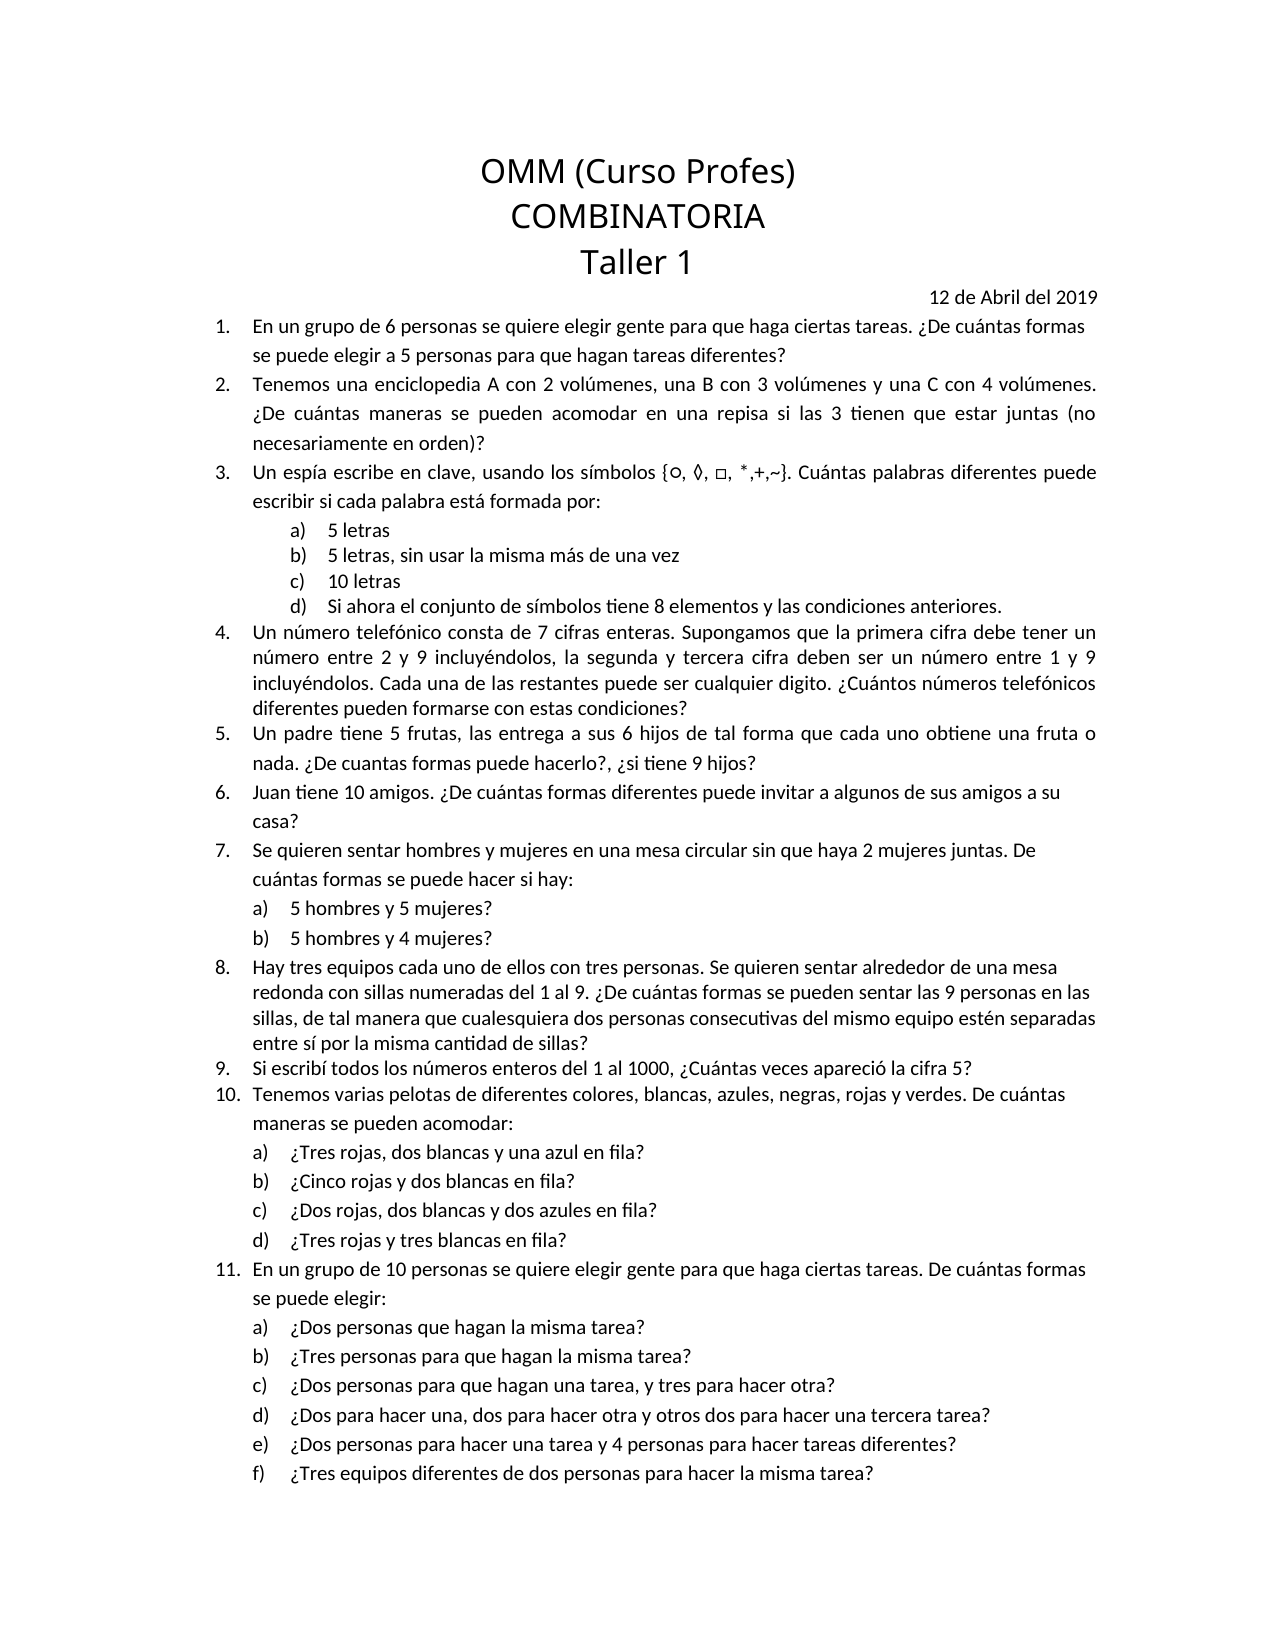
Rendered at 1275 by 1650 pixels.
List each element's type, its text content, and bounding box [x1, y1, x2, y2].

list 5 letras, sin usar la misma más de una vez [290, 543, 1098, 568]
text OMM (Curso Profes) [177, 148, 1098, 193]
list 5 letras [290, 517, 1098, 543]
list ¿Dos personas que hagan la misma tarea? [252, 1314, 1098, 1340]
list ¿Tres equipos diferentes de dos personas para hacer la misma tarea? [252, 1460, 1098, 1486]
list 5 hombres y 5 mujeres? [252, 896, 1098, 921]
list En un grupo de 6 personas se quiere elegir gente para que haga ciertas tareas. ¿De cuántas formas se puede elegir a 5 personas para que hagan tareas diferentes? [215, 313, 1098, 368]
text COMBINATORIA [177, 193, 1098, 238]
list ¿Tres rojas, dos blancas y una azul en fila? [252, 1139, 1098, 1165]
list Un número telefónico consta de 7 cifras enteras. Supongamos que la primera cifra debe tener un número entre 2 y 9 incluyéndolos, la segunda y tercera cifra deben ser un número entre 1 y 9 incluyéndolos. Cada una de las restantes puede ser cualquier digito. ¿Cuántos números telefónicos diferentes pueden formarse con estas condiciones? [215, 619, 1098, 721]
list 5 hombres y 4 mujeres? [252, 925, 1098, 950]
list Un padre tiene 5 frutas, las entrega a sus 6 hijos de tal forma que cada uno obtiene una fruta o nada. ¿De cuantas formas puede hacerlo?, ¿si tiene 9 hijos? [215, 721, 1098, 775]
list ¿Cinco rojas y dos blancas en fila? [252, 1168, 1098, 1194]
list Se quieren sentar hombres y mujeres en una mesa circular sin que haya 2 mujeres juntas. De cuántas formas se puede hacer si hay: [215, 837, 1098, 892]
list 12 de Abril del 2019 [252, 284, 1098, 309]
list ¿Tres personas para que hagan la misma tarea? [252, 1343, 1098, 1369]
list ¿Tres rojas y tres blancas en fila? [252, 1227, 1098, 1252]
list 10 letras [290, 568, 1098, 593]
list Tenemos una enciclopedia A con 2 volúmenes, una B con 3 volúmenes y una C con 4 volúmenes. ¿De cuántas maneras se pueden acomodar en una repisa si las 3 tienen que estar juntas (no necesariamente en orden)? [215, 371, 1098, 455]
list En un grupo de 10 personas se quiere elegir gente para que haga ciertas tareas. De cuántas formas se puede elegir: [215, 1256, 1098, 1311]
list ¿Dos personas para hacer una tarea y 4 personas para hacer tareas diferentes? [252, 1431, 1098, 1456]
list Si ahora el conjunto de símbolos tiene 8 elementos y las condiciones anteriores. [290, 593, 1098, 619]
list Si escribí todos los números enteros del 1 al 1000, ¿Cuántas veces apareció la cifra 5? [215, 1056, 1098, 1081]
list Un espía escribe en clave, usando los símbolos {○, ◊, □, *,+,~}. Cuántas palabras diferentes puede escribir si cada palabra está formada por: [215, 459, 1098, 513]
list Hay tres equipos cada uno de ellos con tres personas. Se quieren sentar alrededor de una mesa redonda con sillas numeradas del 1 al 9. ¿De cuántas formas se pueden sentar las 9 personas en las sillas, de tal manera que cualesquiera dos personas consecutivas del mismo equipo estén separadas entre sí por la misma cantidad de sillas? [215, 954, 1098, 1056]
list Juan tiene 10 amigos. ¿De cuántas formas diferentes puede invitar a algunos de sus amigos a su casa? [215, 779, 1098, 833]
list ¿Dos personas para que hagan una tarea, y tres para hacer otra? [252, 1373, 1098, 1398]
list ¿Dos para hacer una, dos para hacer otra y otros dos para hacer una tercera tarea? [252, 1402, 1098, 1427]
list ¿Dos rojas, dos blancas y dos azules en fila? [252, 1198, 1098, 1223]
list Tenemos varias pelotas de diferentes colores, blancas, azules, negras, rojas y verdes. De cuántas maneras se pueden acomodar: [215, 1081, 1098, 1136]
text Taller 1 [177, 238, 1098, 284]
